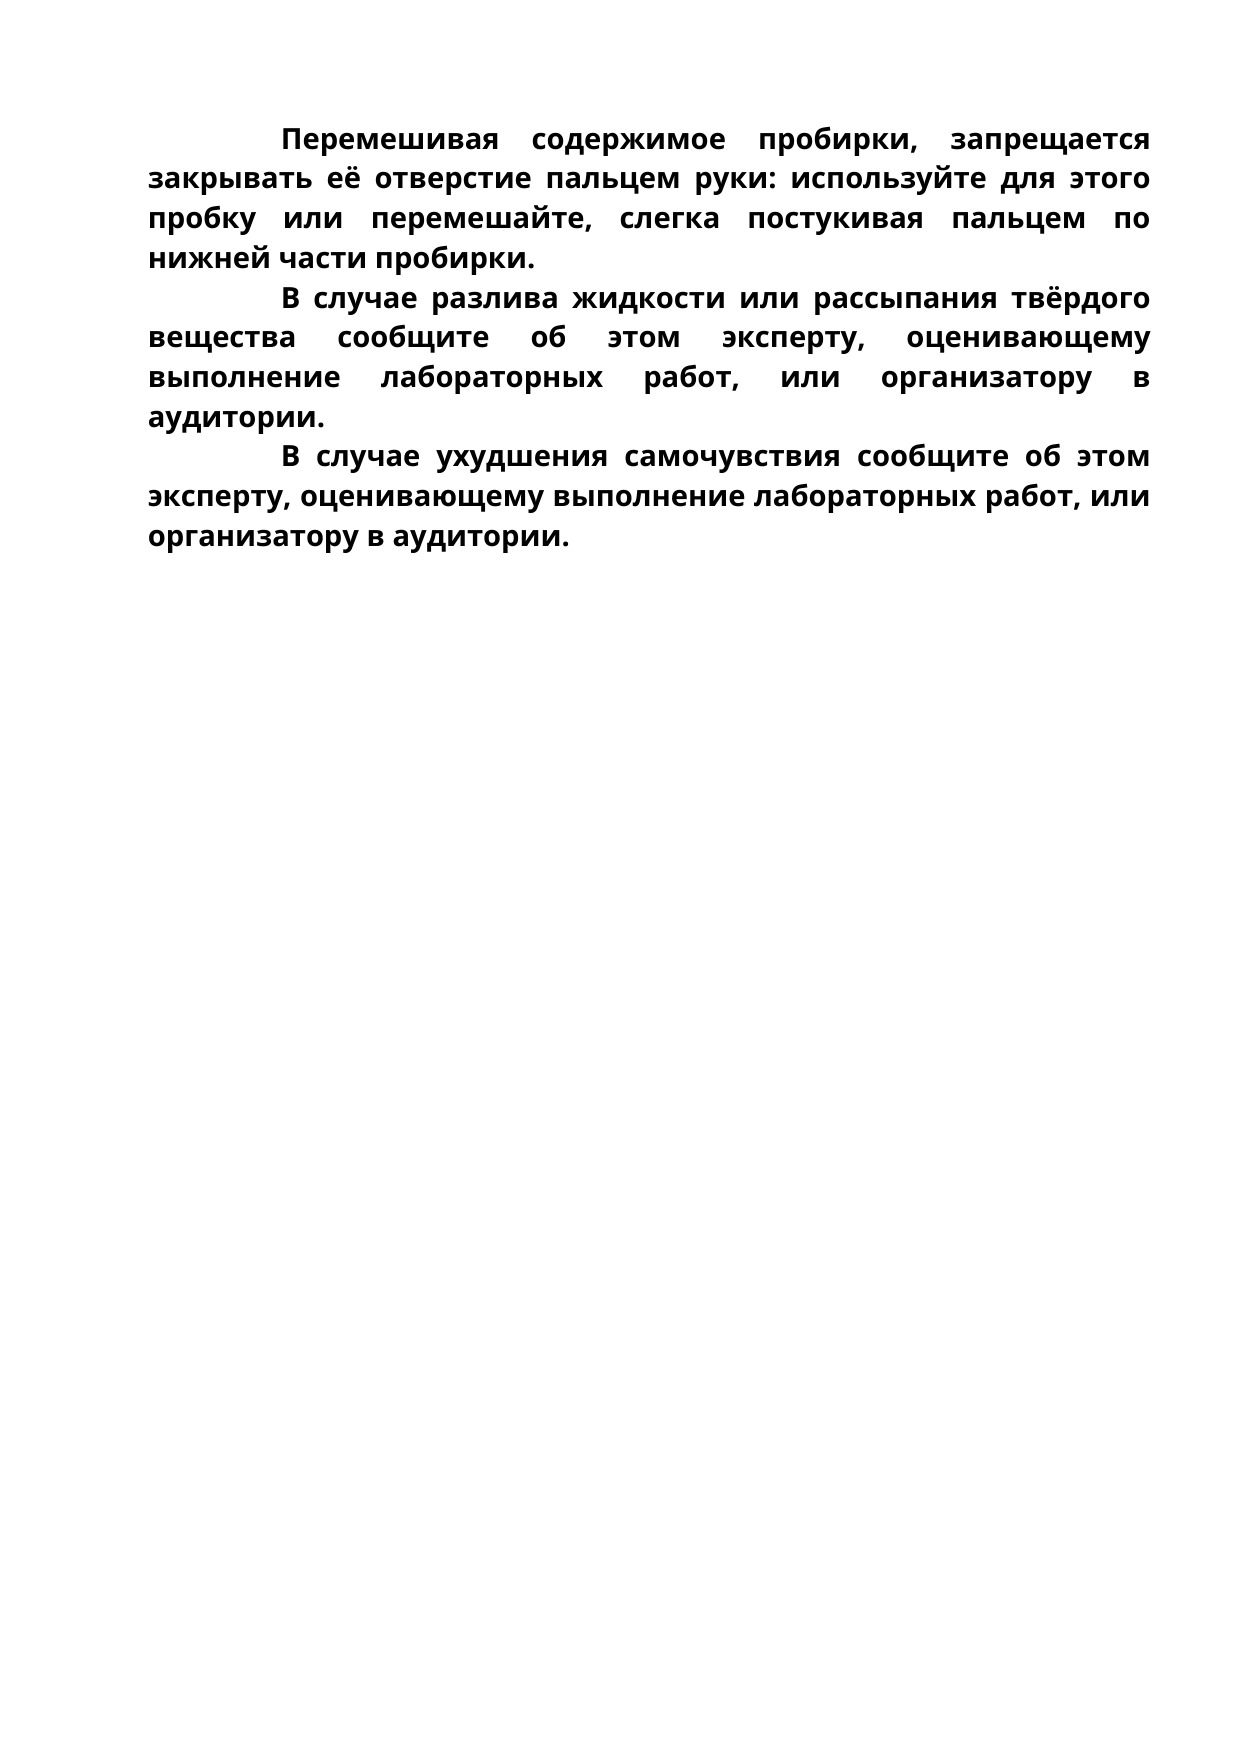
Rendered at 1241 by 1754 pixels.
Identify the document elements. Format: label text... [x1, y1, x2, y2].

text Перемешивая содержимое пробирки, запрещается закрывать её отверстие пальцем руки: используйте для этого пробку или перемешайте, слегка постукивая пальцем по нижней части пробирки. [148, 118, 1152, 277]
text В случае разлива жидкости или рассыпания твёрдого вещества сообщите об этом эксперту, оценивающему выполнение лабораторных работ, или организатору в аудитории. [148, 277, 1152, 436]
text В случае ухудшения самочувствия сообщите об этом эксперту, оценивающему выполнение лабораторных работ, или организатору в аудитории. [148, 436, 1152, 555]
